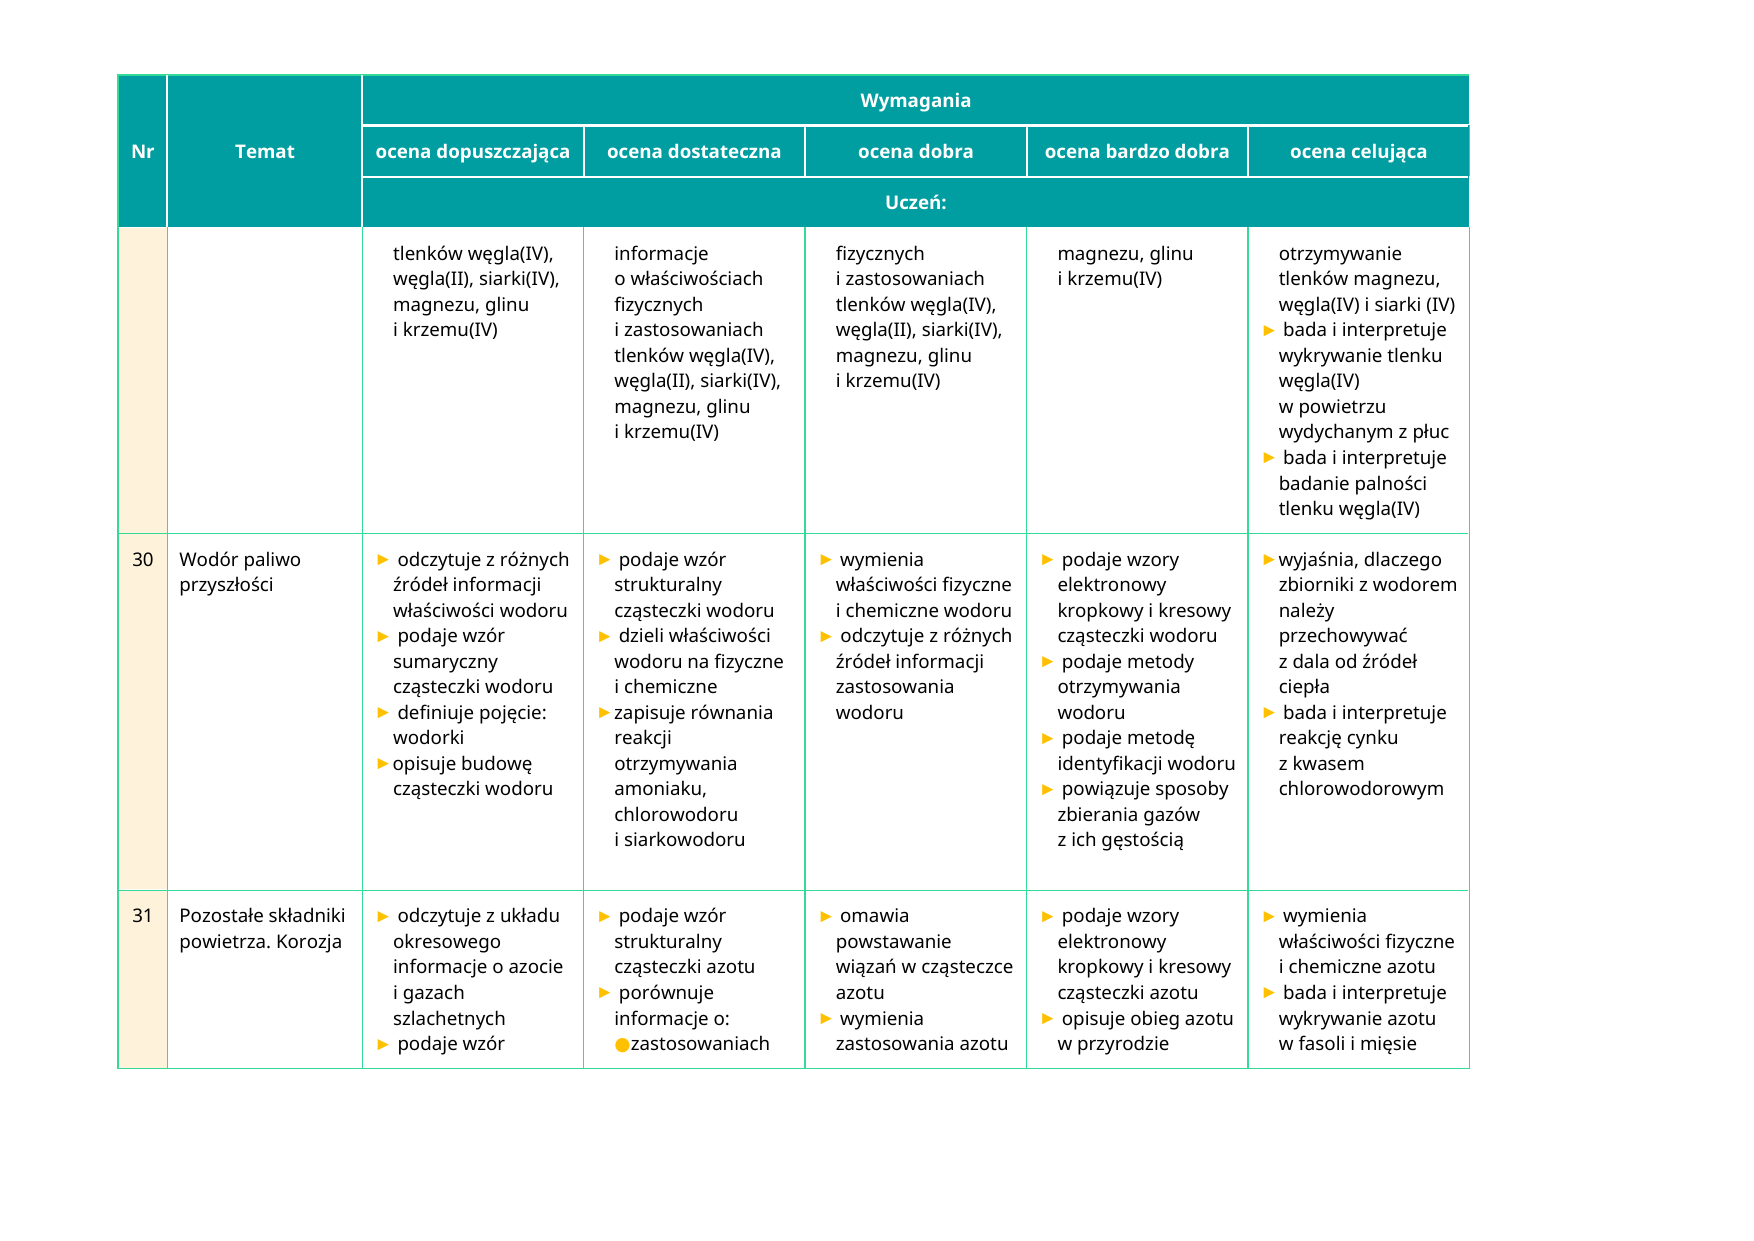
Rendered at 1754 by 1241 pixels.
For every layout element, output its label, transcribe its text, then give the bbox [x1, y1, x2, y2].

table_cell 31 [119, 891, 167, 1068]
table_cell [1249, 227, 1469, 533]
table_cell ocena celująca [1249, 125, 1469, 176]
table_header Temat [168, 76, 361, 227]
table_cell ► podaje wzór strukturalny cząsteczki wodoru ► dzieli właściwości wodoru na fizyczne i chemiczne ►zapisuje równania reakcji otrzymywania amoniaku, chlorowodoru i siarkowodoru [584, 534, 804, 889]
table_cell Uczeń: [363, 176, 1469, 227]
table_header Nr [119, 76, 166, 227]
table_cell ► wymienia właściwości fizyczne i chemiczne wodoru ► odczytuje z różnych źródeł informacji zastosowania wodoru [806, 534, 1026, 889]
table_cell 29 [119, 228, 167, 533]
table_cell 30 [119, 534, 167, 889]
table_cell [1249, 890, 1469, 1068]
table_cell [363, 891, 583, 1068]
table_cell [806, 891, 1026, 1068]
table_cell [1027, 228, 1247, 533]
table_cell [806, 228, 1026, 533]
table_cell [1027, 891, 1247, 1068]
table_header Wymagania [363, 76, 1469, 124]
table_cell ocena bardzo dobra [1028, 127, 1247, 176]
table_cell Wodór paliwo przyszłości [168, 534, 362, 889]
table_cell Pozostałe składniki powietrza. Korozja [168, 891, 362, 1068]
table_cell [363, 228, 583, 533]
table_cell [584, 891, 804, 1068]
table_cell ocena dobra [806, 127, 1026, 176]
table_cell ocena dostateczna [585, 127, 804, 176]
table_cell ► odczytuje z różnych źródeł informacji właściwości wodoru ► podaje wzór sumaryczny cząsteczki wodoru ► definiuje pojęcie: wodorki ►opisuje budowę cząsteczki wodoru [363, 534, 583, 889]
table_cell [584, 228, 804, 533]
table_cell ►wyjaśnia, dlaczego zbiorniki z wodorem należy przechowywać z dala od źródeł ciepła ► bada i interpretuje reakcję cynku z kwasem chlorowodorowym [1249, 533, 1469, 889]
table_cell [168, 228, 362, 533]
table_cell ocena dopuszczająca [363, 127, 583, 176]
table_cell ► podaje wzory elektronowy kropkowy i kresowy cząsteczki wodoru ► podaje metody otrzymywania wodoru ► podaje metodę identyfikacji wodoru ► powiązuje sposoby zbierania gazów z ich gęstością [1027, 534, 1247, 889]
